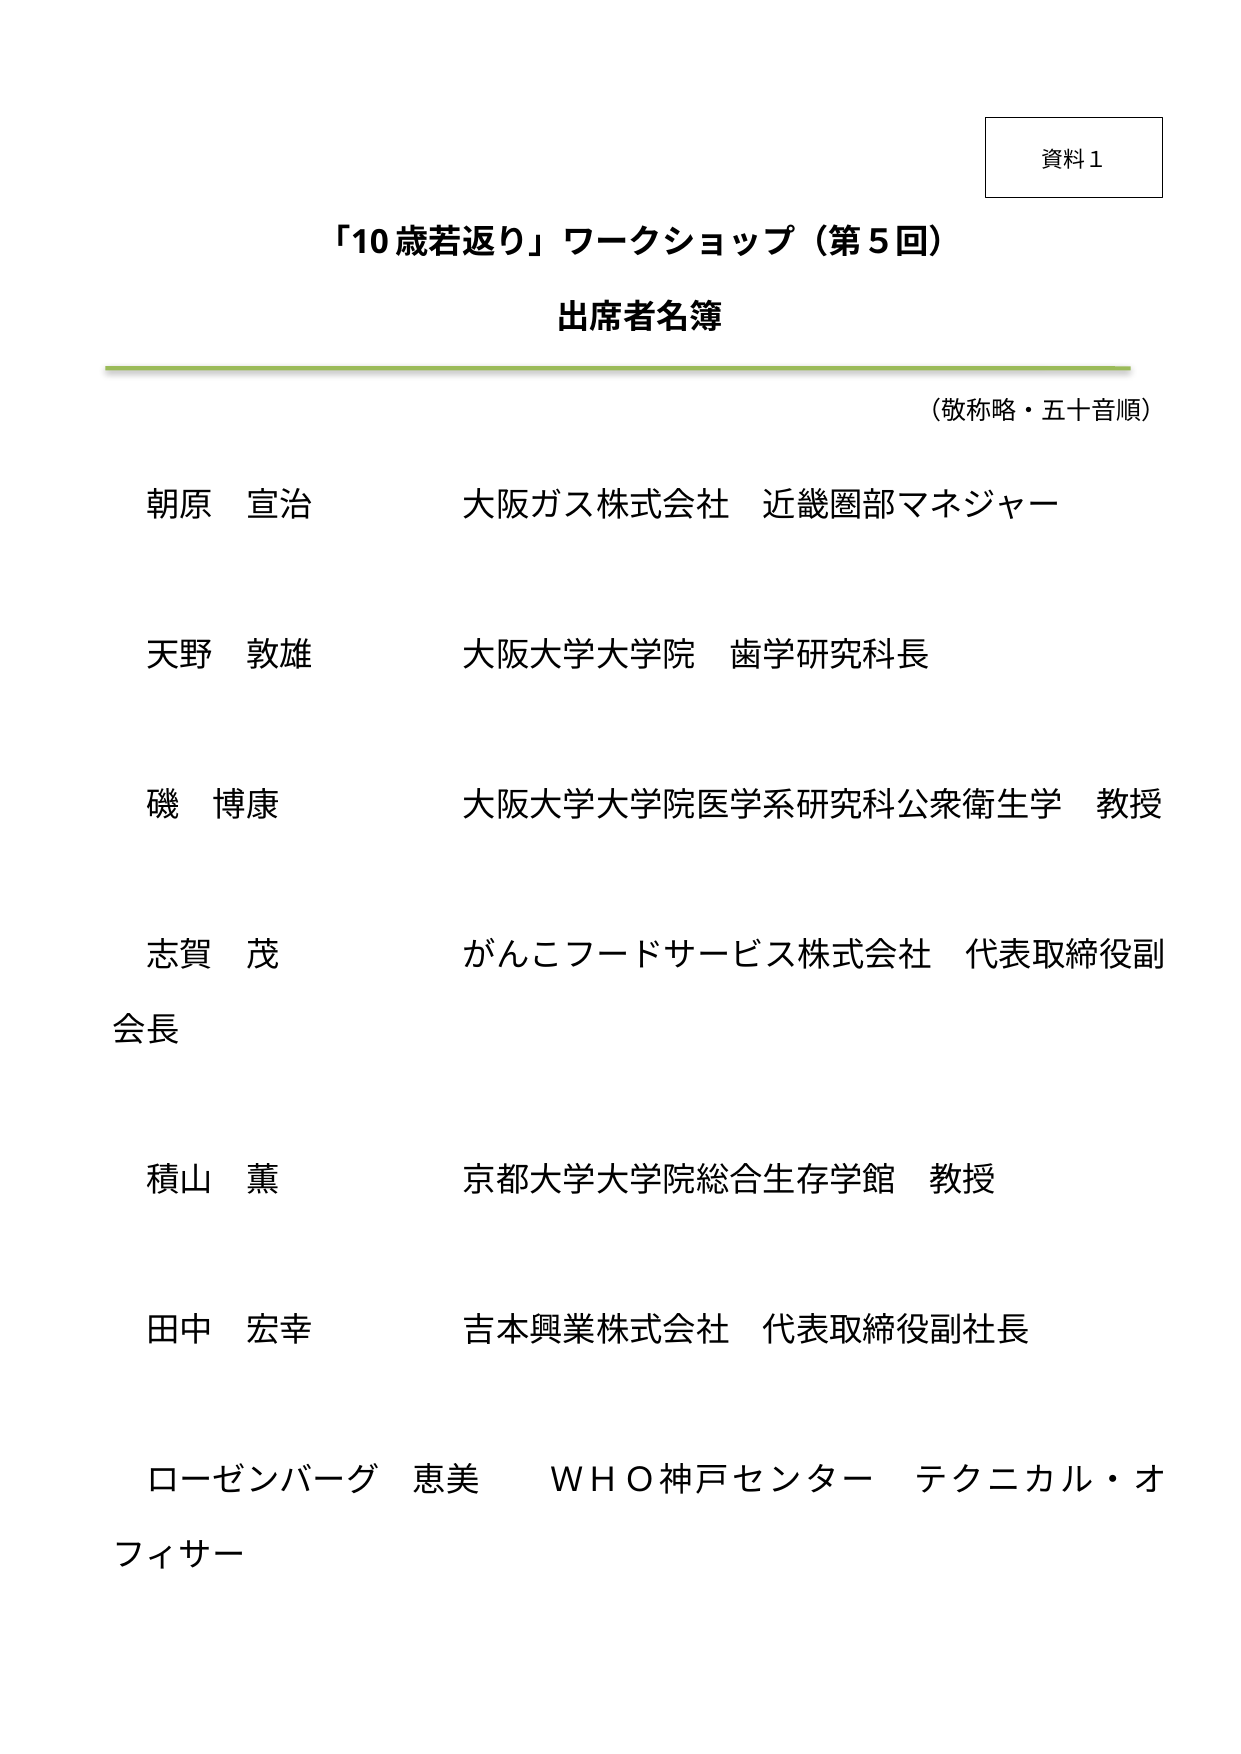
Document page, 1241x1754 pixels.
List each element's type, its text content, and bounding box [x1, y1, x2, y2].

text 朝原 宣治 大阪ガス株式会社 近畿圏部マネジャー [112, 464, 1167, 539]
text 出席者名簿 [112, 277, 1167, 352]
text 磯 博康 大阪大学大学院医学系研究科公衆衛生学 教授 [112, 764, 1214, 839]
text （敬称略・五十音順） [112, 389, 1167, 427]
text 志賀 茂 がんこフードサービス株式会社 代表取締役副会長 [112, 914, 1167, 1064]
text 天野 敦雄 大阪大学大学院 歯学研究科長 [112, 614, 1167, 689]
text 積山 薫 京都大学大学院総合生存学館 教授 [112, 1139, 1167, 1214]
text 「10歳若返り」ワークショップ（第５回） [112, 202, 1167, 277]
text ローゼンバーグ 恵美 ＷＨＯ神戸センター テクニカル・オフィサー [112, 1439, 1167, 1589]
text 田中 宏幸 吉本興業株式会社 代表取締役副社長 [112, 1289, 1167, 1364]
